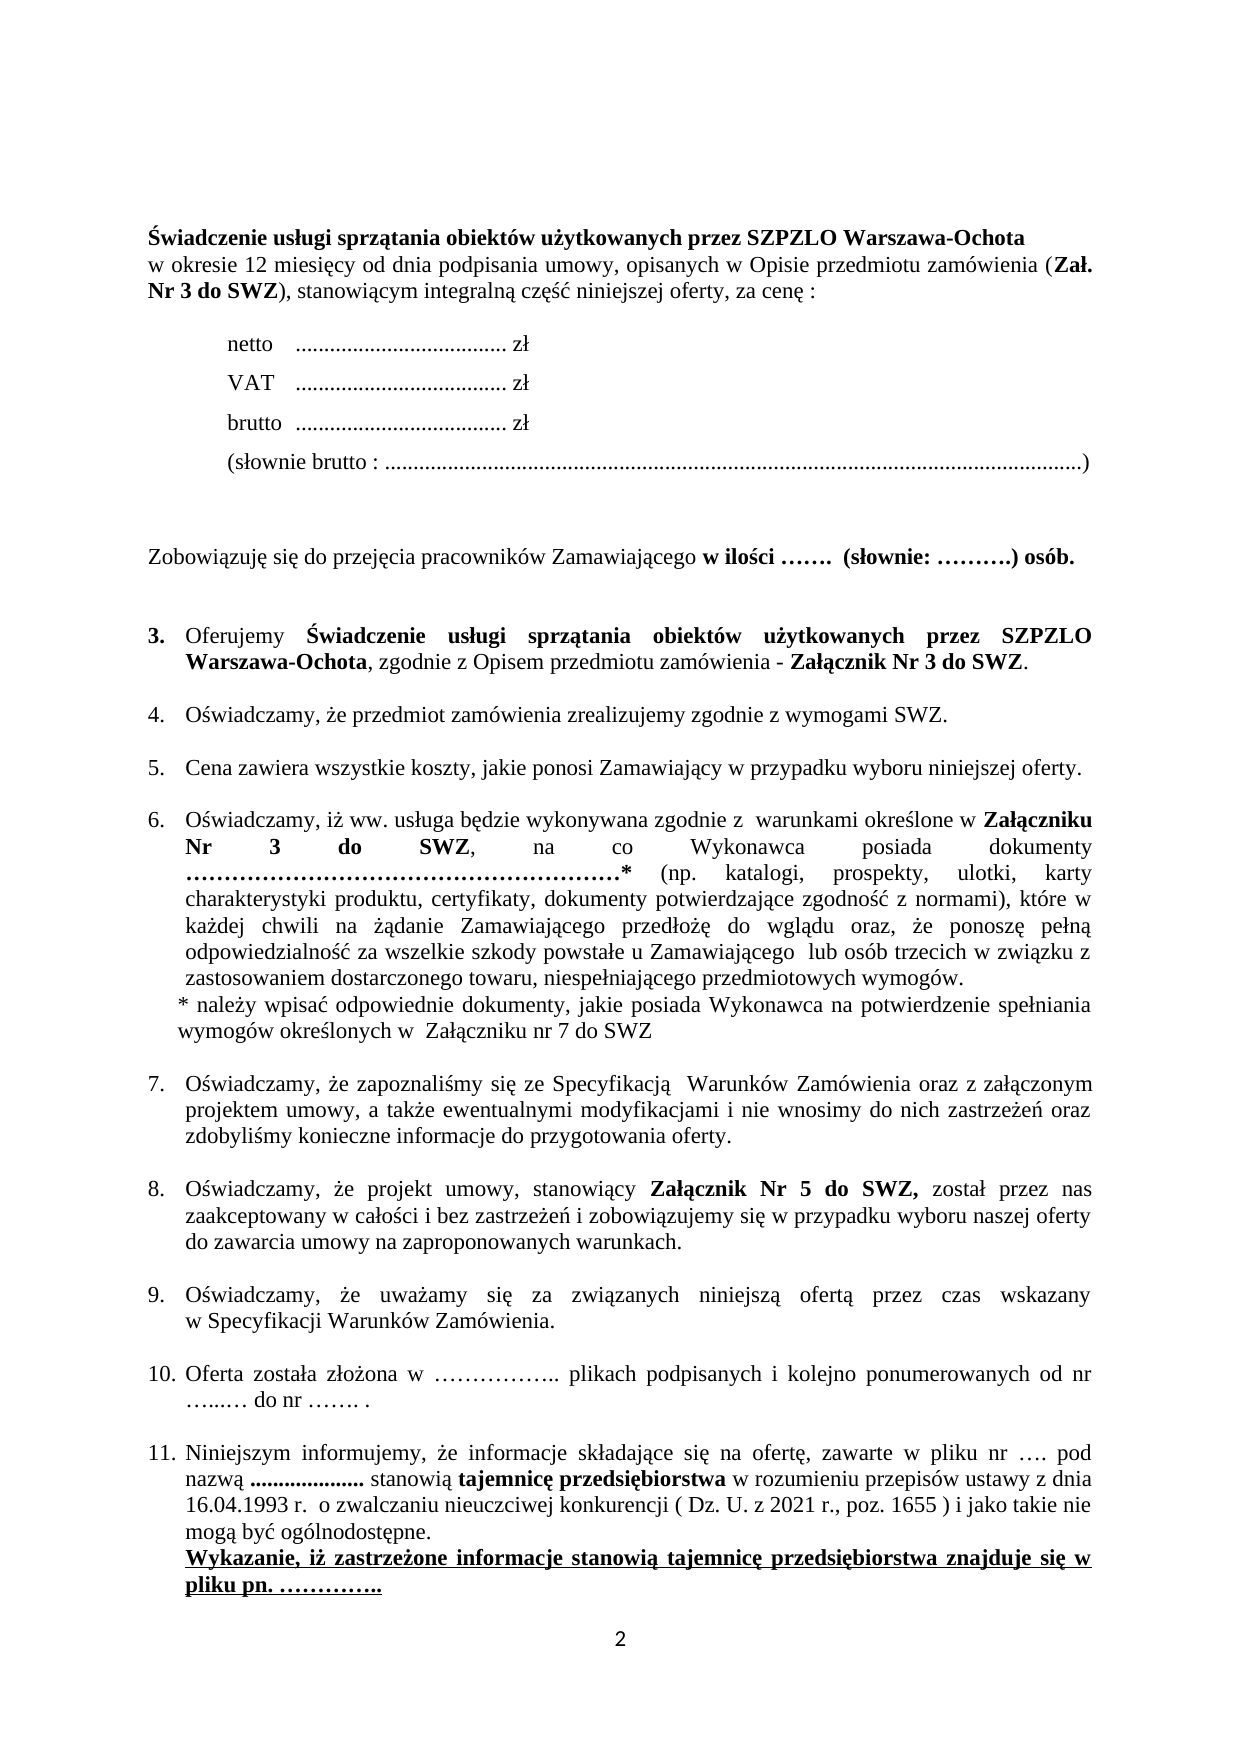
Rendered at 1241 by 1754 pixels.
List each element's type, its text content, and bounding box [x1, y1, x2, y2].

list Oświadczamy, że przedmiot zamówienia zrealizujemy zgodnie z wymogami SWZ. [148, 701, 1093, 727]
text Wykazanie, iż zastrzeżone informacje stanowią tajemnicę przedsiębiorstwa znajduje się w pliku pn. ………….. [185, 1544, 1093, 1597]
text brutto ..................................... zł [187, 409, 1093, 435]
text w okresie 12 miesięcy od dnia podpisania umowy, opisanych w Opisie przedmiotu zamówienia (Zał. Nr 3 do SWZ), stanowiącym integralną część niniejszej oferty, za cenę : [148, 251, 1093, 303]
list Cena zawiera wszystkie koszty, jakie ponosi Zamawiający w przypadku wyboru niniejszej oferty. [148, 754, 1093, 780]
list Oświadczamy, iż ww. usługa będzie wykonywana zgodnie z warunkami określone w Załączniku Nr 3 do SWZ, na co Wykonawca posiada dokumenty …………………………………………………* (np. katalogi, prospekty, ulotki, karty charakterystyki produktu, certyfikaty, dokumenty potwierdzające zgodność z normami), które w każdej chwili na żądanie Zamawiającego przedłożę do wglądu oraz, że ponoszę pełną odpowiedzialność za wszelkie szkody powstałe u Zamawiającego lub osób trzecich w związku z zastosowaniem dostarczonego towaru, niespełniającego przedmiotowych wymogów. [148, 806, 1093, 991]
list Oferta została złożona w …………….. plikach podpisanych i kolejno ponumerowanych od nr …...… do nr ……. . [148, 1360, 1093, 1412]
text VAT ..................................... zł [187, 369, 1093, 396]
text (słownie brutto : ..........................................................................................................................) [187, 448, 1093, 474]
text netto ..................................... zł [187, 330, 1093, 356]
list Oświadczamy, że uważamy się za związanych niniejszą ofertą przez czas wskazany w Specyfikacji Warunków Zamówienia. [148, 1281, 1093, 1333]
list Oświadczamy, że projekt umowy, stanowiący Załącznik Nr 5 do SWZ, został przez nas zaakceptowany w całości i bez zastrzeżeń i zobowiązujemy się w przypadku wyboru naszej oferty do zawarcia umowy na zaproponowanych warunkach. [148, 1175, 1093, 1254]
text Zobowiązuję się do przejęcia pracowników Zamawiającego w ilości ……. (słownie: ……….) osób. [148, 543, 1093, 569]
list Oferujemy Świadczenie usługi sprzątania obiektów użytkowanych przez SZPZLO Warszawa-Ochota, zgodnie z Opisem przedmiotu zamówienia - Załącznik Nr 3 do SWZ. [148, 622, 1093, 674]
text * należy wpisać odpowiednie dokumenty, jakie posiada Wykonawca na potwierdzenie spełniania wymogów określonych w Załączniku nr 7 do SWZ [177, 991, 1093, 1043]
list Oświadczamy, że zapoznaliśmy się ze Specyfikacją Warunków Zamówienia oraz z załączonym projektem umowy, a także ewentualnymi modyfikacjami i nie wnosimy do nich zastrzeżeń oraz zdobyliśmy konieczne informacje do przygotowania oferty. [148, 1070, 1093, 1149]
text Świadczenie usługi sprzątania obiektów użytkowanych przez SZPZLO Warszawa-Ochota [148, 224, 1093, 251]
list Niniejszym informujemy, że informacje składające się na ofertę, zawarte w pliku nr …. pod nazwą .................... stanowią tajemnicę przedsiębiorstwa w rozumieniu przepisów ustawy z dnia 16.04.1993 r. o zwalczaniu nieuczciwej konkurencji ( Dz. U. z 2021 r., poz. 1655 ) i jako takie nie mogą być ogólnodostępne. [148, 1439, 1093, 1544]
